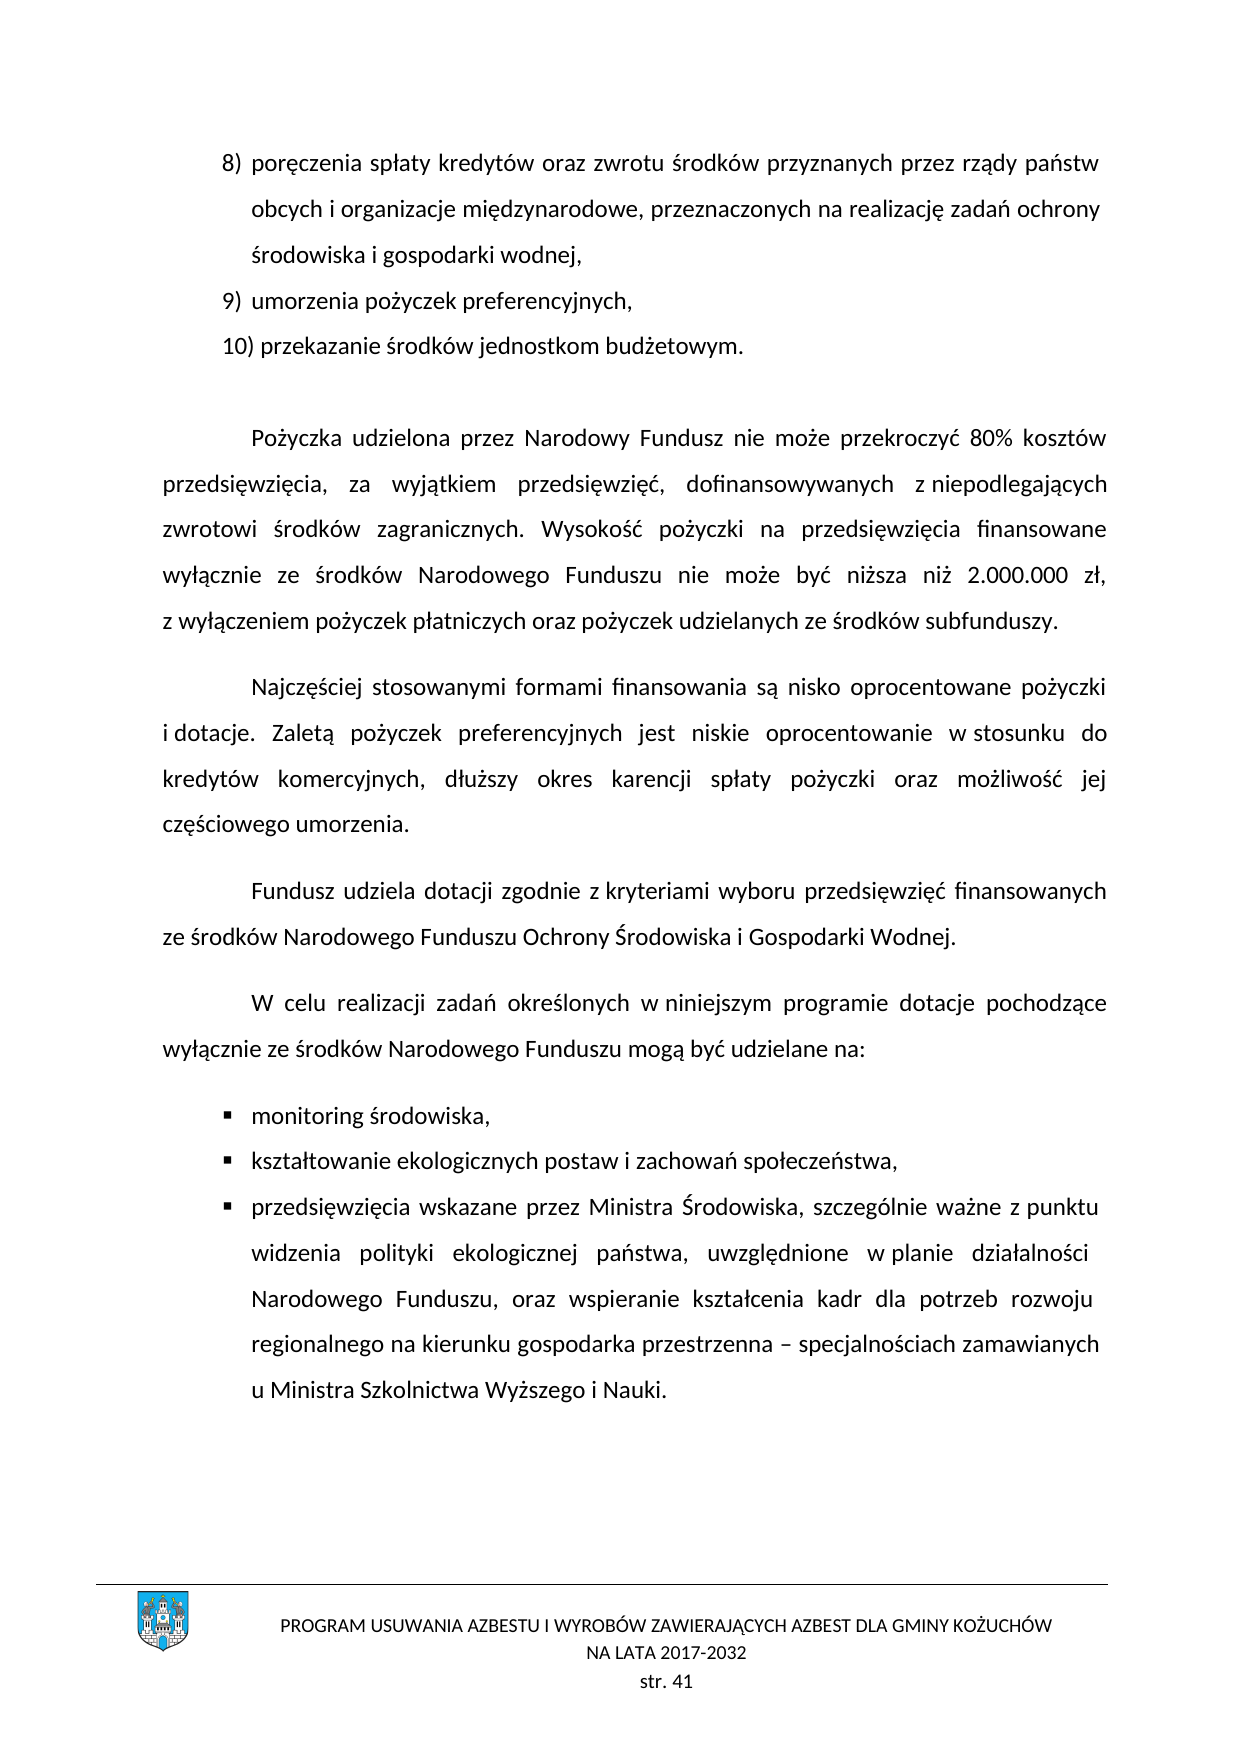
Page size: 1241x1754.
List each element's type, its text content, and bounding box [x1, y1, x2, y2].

text Fundusz udziela dotacji zgodnie z kryteriami wyboru przedsięwzięć finansowanych ze środków Narodowego Funduszu Ochrony Środowiska i Gospodarki Wodnej. [162, 875, 1107, 951]
picture [137, 1591, 189, 1652]
list monitoring środowiska, [222, 1100, 1107, 1130]
text Najczęściej stosowanymi formami finansowania są nisko oprocentowane pożyczki i dotacje. Zaletą pożyczek preferencyjnych jest niskie oprocentowanie w stosunku do kredytów komercyjnych, dłuższy okres karencji spłaty pożyczki oraz możliwość jej częściowego umorzenia. [162, 671, 1107, 839]
list kształtowanie ekologicznych postaw i zachowań społeczeństwa, [222, 1146, 1107, 1176]
text W celu realizacji zadań określonych w niniejszym programie dotacje pochodzące wyłącznie ze środków Narodowego Funduszu mogą być udzielane na: [162, 987, 1107, 1064]
list umorzenia pożyczek preferencyjnych, [222, 285, 1107, 315]
text Pożyczka udzielona przez Narodowy Fundusz nie może przekroczyć 80% kosztów przedsięwzięcia, za wyjątkiem przedsięwzięć, dofinansowywanych z niepodlegających zwrotowi środków zagranicznych. Wysokość pożyczki na przedsięwzięcia finansowane wyłącznie ze środków Narodowego Funduszu nie może być niższa niż 2.000.000 zł, z wyłączeniem pożyczek płatniczych oraz pożyczek udzielanych ze środków subfunduszy. [162, 422, 1107, 635]
list poręczenia spłaty kredytów oraz zwrotu środków przyznanych przez rządy państw obcych i organizacje międzynarodowe, przeznaczonych na realizację zadań ochrony środowiska i gospodarki wodnej, [222, 148, 1107, 269]
list 10) przekazanie środków jednostkom budżetowym. [222, 331, 1107, 361]
list przedsięwzięcia wskazane przez Ministra Środowiska, szczególnie ważne z punktu widzenia polityki ekologicznej państwa, uwzględnione w planie działalności Narodowego Funduszu, oraz wspieranie kształcenia kadr dla potrzeb rozwoju regionalnego na kierunku gospodarka przestrzenna – specjalnościach zamawianych u Ministra Szkolnictwa Wyższego i Nauki. [222, 1191, 1107, 1405]
